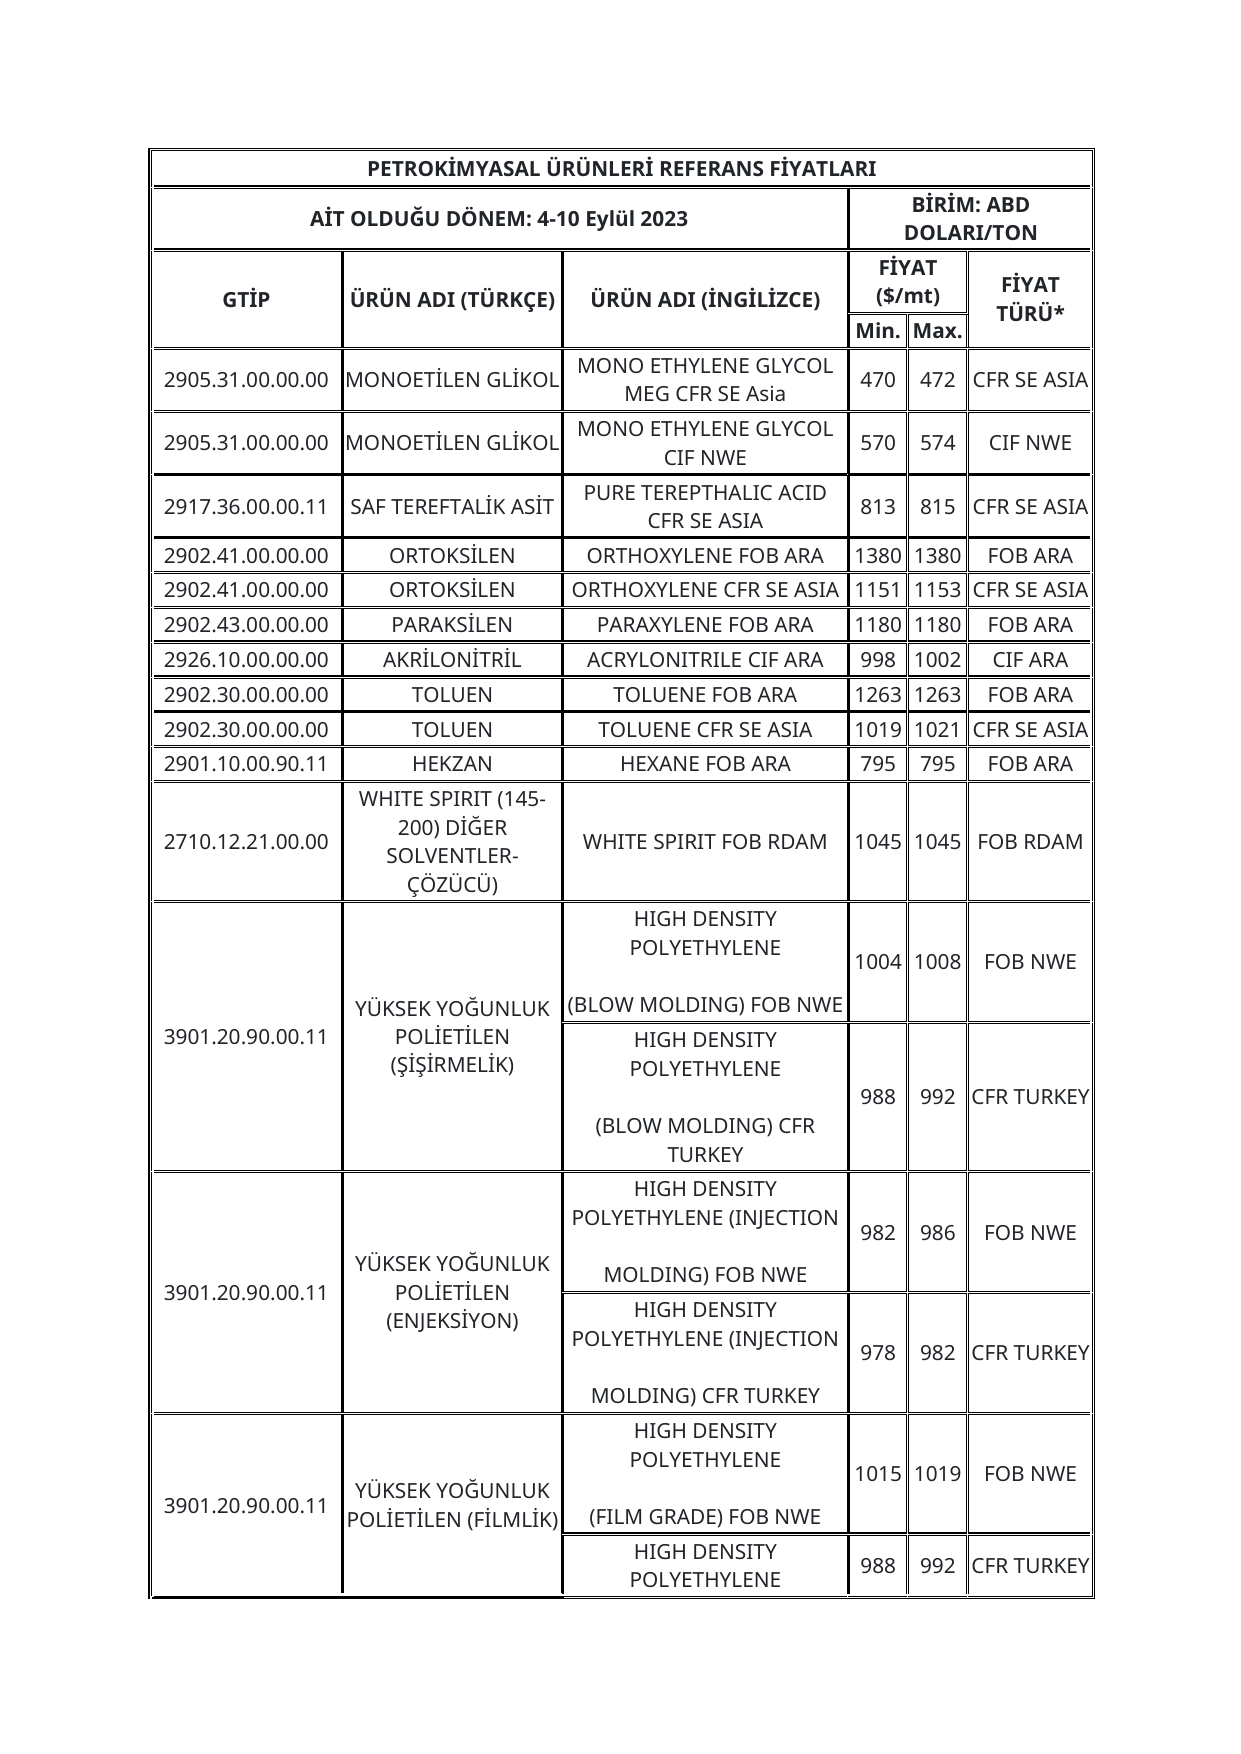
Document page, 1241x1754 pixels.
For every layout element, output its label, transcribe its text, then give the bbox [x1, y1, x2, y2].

table_cell 813 [850, 476, 906, 536]
table_cell FOB ARA [968, 606, 1093, 640]
table_header PETROKİMYASAL ÜRÜNLERİ REFERANS FİYATLARI [152, 151, 1092, 185]
table_cell 574 [909, 413, 966, 473]
table_cell 998 [850, 644, 906, 675]
table_cell FİYAT ($/mt) [850, 252, 966, 312]
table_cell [562, 1536, 848, 1596]
table_cell WHITE SPIRIT FOB RDAM [564, 783, 847, 900]
table_cell 1019 [909, 1415, 966, 1532]
table_cell CFR SE ASIA [968, 571, 1093, 606]
table_cell FOB ARA [968, 745, 1093, 779]
table_cell AİT OLDUĞU DÖNEM: 4-10 Eylül 2023 [152, 185, 847, 248]
table_cell SAF TEREFTALİK ASİT [344, 476, 561, 536]
table_cell 992 [908, 1536, 967, 1596]
table_cell CFR SE ASIA [969, 346, 1092, 409]
table_cell CFR TURKEY [968, 1291, 1093, 1411]
table_cell PARAXYLENE FOB ARA [564, 609, 847, 640]
table_cell MONOETİLEN GLİKOL [344, 350, 561, 409]
table_cell 1008 [909, 903, 966, 1021]
table_cell 1019 [850, 713, 906, 745]
table_cell HIGH DENSITY POLYETHYLENE (INJECTION MOLDING) CFR TURKEY [564, 1294, 847, 1411]
table_cell 1263 [909, 679, 966, 710]
table_cell MONO ETHYLENE GLYCOL MEG CFR SE Asia [564, 350, 847, 409]
table_cell Max. [909, 315, 966, 346]
table_cell FOB ARA [969, 675, 1092, 710]
table_cell MONO ETHYLENE GLYCOL CIF NWE [564, 413, 847, 473]
table_cell TOLUENE CFR SE ASIA [564, 713, 847, 745]
table_cell YÜKSEK YOĞUNLUK POLİETİLEN (ENJEKSİYON) [344, 1173, 561, 1411]
table_cell 1263 [850, 679, 906, 710]
table_cell 2926.10.00.00.00 [152, 640, 341, 675]
table_cell 1180 [850, 609, 906, 640]
table_cell 2901.10.00.90.11 [150, 745, 342, 779]
table_cell 2710.12.21.00.00 [152, 780, 341, 900]
table_cell 986 [909, 1173, 966, 1291]
table_cell PARAKSİLEN [344, 609, 561, 640]
table_cell YÜKSEK YOĞUNLUK POLİETİLEN (ŞİŞİRMELİK) [344, 903, 561, 1170]
table_cell 570 [850, 413, 906, 473]
table_cell TOLUEN [344, 679, 561, 710]
table_cell 1021 [909, 713, 966, 745]
table_cell FİYAT TÜRÜ* [969, 248, 1092, 346]
table_cell 1180 [909, 609, 966, 640]
table_cell TOLUENE FOB ARA [564, 679, 847, 710]
table_cell 795 [909, 748, 966, 779]
table_cell 2905.31.00.00.00 [152, 346, 341, 409]
table_cell 988 [850, 1024, 906, 1170]
table_cell FOB NWE [968, 1170, 1093, 1291]
table_cell 2917.36.00.00.11 [150, 473, 341, 536]
table_cell 2902.30.00.00.00 [152, 675, 341, 710]
table_cell CFR SE ASIA [969, 473, 1093, 536]
table_cell CIF NWE [969, 410, 1092, 473]
table_cell FOB NWE [968, 900, 1093, 1021]
table_cell 1045 [909, 783, 966, 900]
table_cell HIGH DENSITY POLYETHYLENE (BLOW MOLDING) CFR TURKEY [564, 1024, 847, 1170]
table_cell 978 [850, 1294, 906, 1411]
table_cell 982 [850, 1173, 906, 1291]
table_cell CFR SE ASIA [969, 710, 1092, 745]
table_cell TOLUEN [344, 713, 561, 745]
table_cell 3901.20.90.00.11 [150, 900, 342, 1170]
table_cell FOB RDAM [969, 780, 1092, 900]
table_cell YÜKSEK YOĞUNLUK POLİETİLEN (FİLMLİK) [342, 1415, 562, 1596]
table_cell HEXANE FOB ARA [564, 748, 847, 779]
table_cell 1045 [850, 783, 906, 900]
table_cell BİRİM: ABD DOLARI/TON [850, 185, 1092, 248]
table_cell HIGH DENSITY POLYETHYLENE (BLOW MOLDING) FOB NWE [564, 903, 847, 1021]
table_cell 1002 [909, 644, 966, 675]
table_cell ORTOKSİLEN [344, 539, 561, 571]
table_cell 2902.30.00.00.00 [152, 710, 341, 745]
table_cell 1380 [850, 539, 906, 571]
table_cell 1380 [909, 539, 966, 571]
table_cell 1015 [850, 1415, 906, 1532]
table_cell WHITE SPIRIT (145-200) DİĞER SOLVENTLER-ÇÖZÜCÜ) [344, 783, 561, 900]
table_cell ORTHOXYLENE FOB ARA [564, 539, 847, 571]
table_cell 2902.41.00.00.00 [150, 571, 342, 606]
table_cell 982 [909, 1294, 966, 1411]
table_cell 1153 [909, 574, 966, 606]
table_cell HIGH DENSITY POLYETHYLENE (INJECTION MOLDING) FOB NWE [564, 1173, 847, 1291]
table_cell ACRYLONITRILE CIF ARA [564, 644, 847, 675]
table_cell 815 [909, 476, 966, 536]
table_cell ÜRÜN ADI (TÜRKÇE) [344, 252, 561, 346]
table_cell FOB NWE [969, 1411, 1092, 1532]
table_cell CFR TURKEY [968, 1021, 1093, 1170]
table_cell GTİP [152, 248, 341, 346]
table_cell Min. [850, 315, 906, 346]
table_cell 472 [909, 350, 966, 409]
table_cell 470 [850, 350, 906, 409]
table_cell ÜRÜN ADI (İNGİLİZCE) [564, 252, 847, 346]
table_cell 992 [909, 1024, 966, 1170]
table_cell CFR TURKEY [968, 1532, 1092, 1596]
table_cell 2902.43.00.00.00 [150, 606, 342, 640]
table_cell PURE TEREPTHALIC ACID CFR SE ASIA [564, 476, 847, 536]
table_cell 2902.41.00.00.00 [152, 536, 341, 571]
table_cell 2905.31.00.00.00 [152, 410, 341, 473]
table_cell HIGH DENSITY POLYETHYLENE (FILM GRADE) FOB NWE [564, 1415, 847, 1532]
table_cell HEKZAN [344, 748, 561, 779]
table_cell ORTOKSİLEN [344, 574, 561, 606]
table_cell 1004 [850, 903, 906, 1021]
table_cell ORTHOXYLENE CFR SE ASIA [564, 574, 847, 606]
table_cell CIF ARA [969, 640, 1092, 675]
table_cell 795 [850, 748, 906, 779]
table_cell AKRİLONİTRİL [344, 644, 561, 675]
table_cell MONOETİLEN GLİKOL [344, 413, 561, 473]
table_cell 988 [848, 1536, 908, 1596]
table_cell 3901.20.90.00.11 [150, 1170, 342, 1411]
table_cell FOB ARA [969, 536, 1092, 571]
table_cell 1151 [850, 574, 906, 606]
table_cell 3901.20.90.00.11 [152, 1411, 342, 1596]
